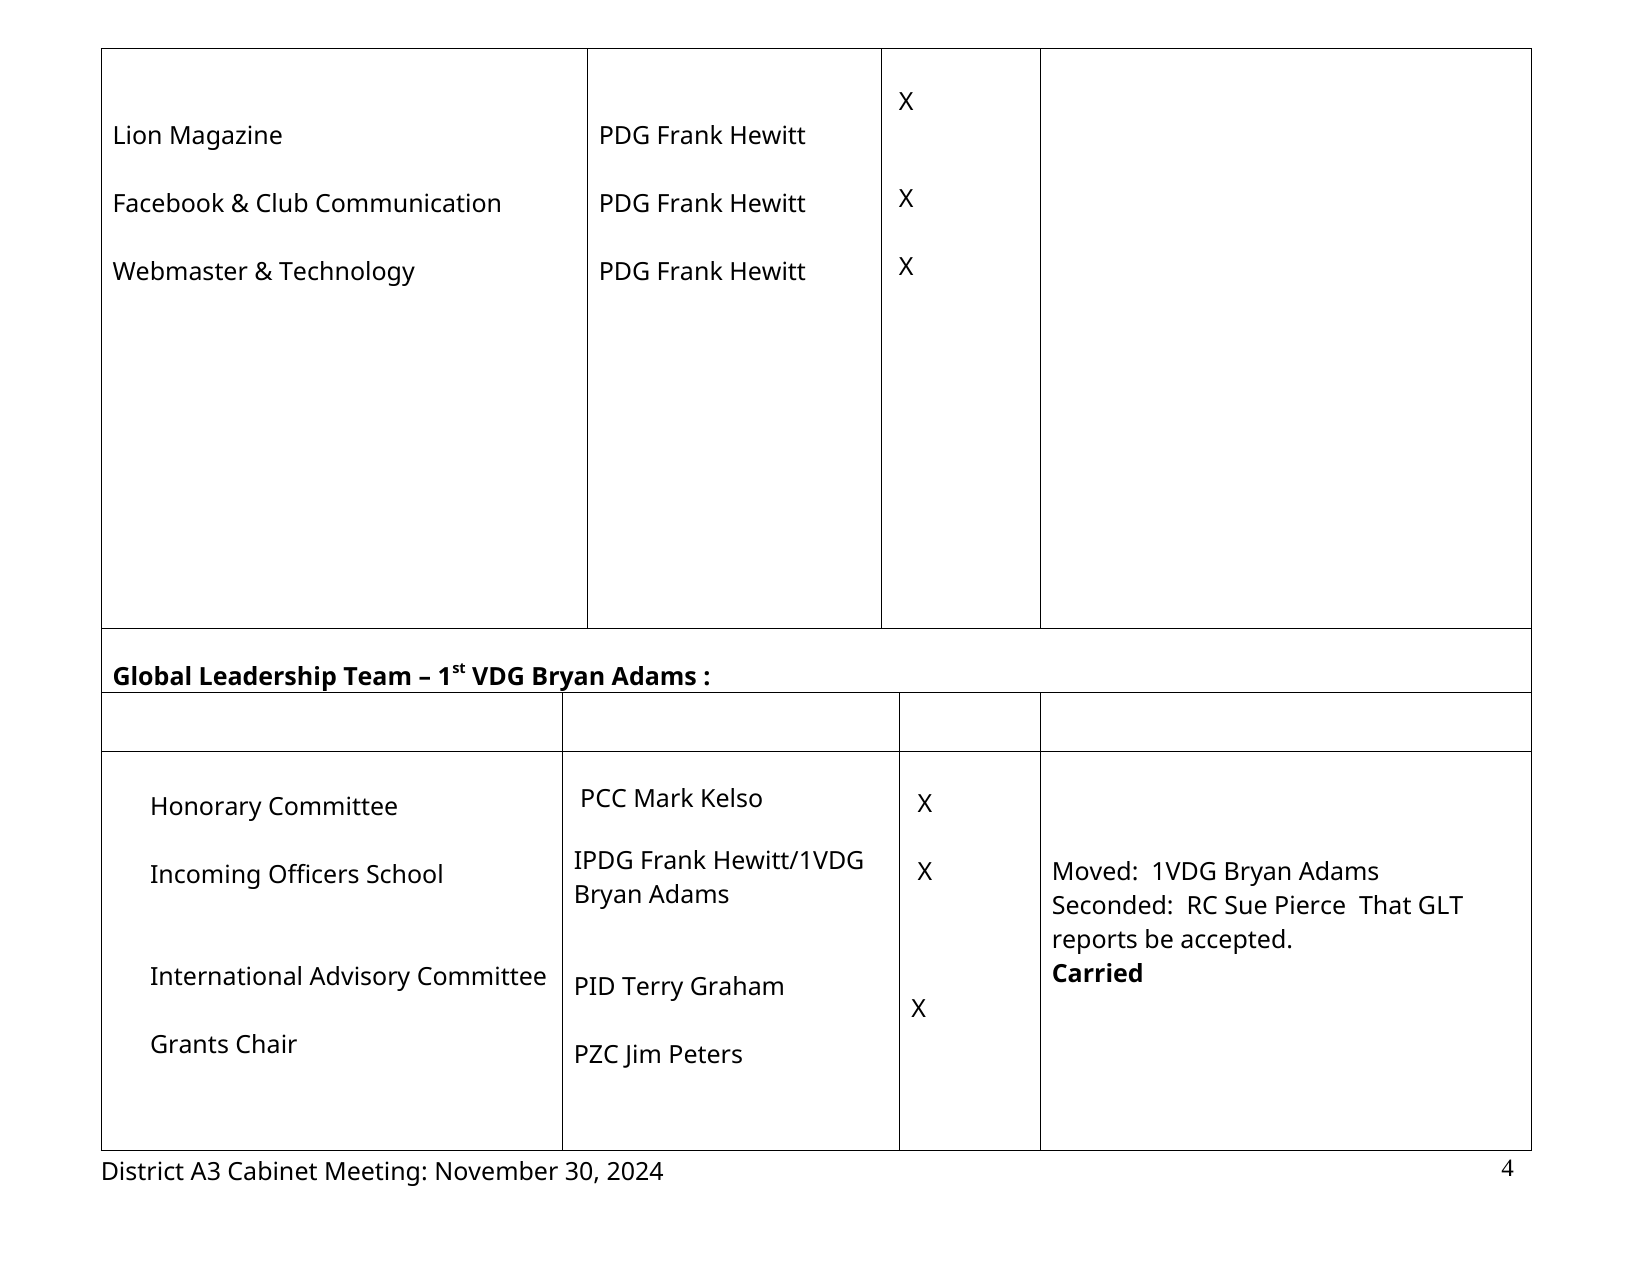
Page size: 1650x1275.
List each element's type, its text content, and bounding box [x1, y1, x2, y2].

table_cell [563, 752, 899, 1150]
table_cell X X X [900, 752, 1040, 1150]
table_cell [563, 693, 899, 751]
table_cell [102, 693, 562, 751]
table_cell X X X X X [882, 49, 1040, 628]
table_cell [1041, 693, 1531, 751]
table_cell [102, 49, 587, 628]
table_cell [588, 49, 881, 628]
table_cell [102, 752, 562, 1150]
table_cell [1041, 752, 1531, 1150]
table_cell Global Leadership Team – 1st VDG Bryan Adams : [102, 629, 1531, 692]
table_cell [1041, 49, 1531, 628]
table_cell [900, 693, 1040, 751]
